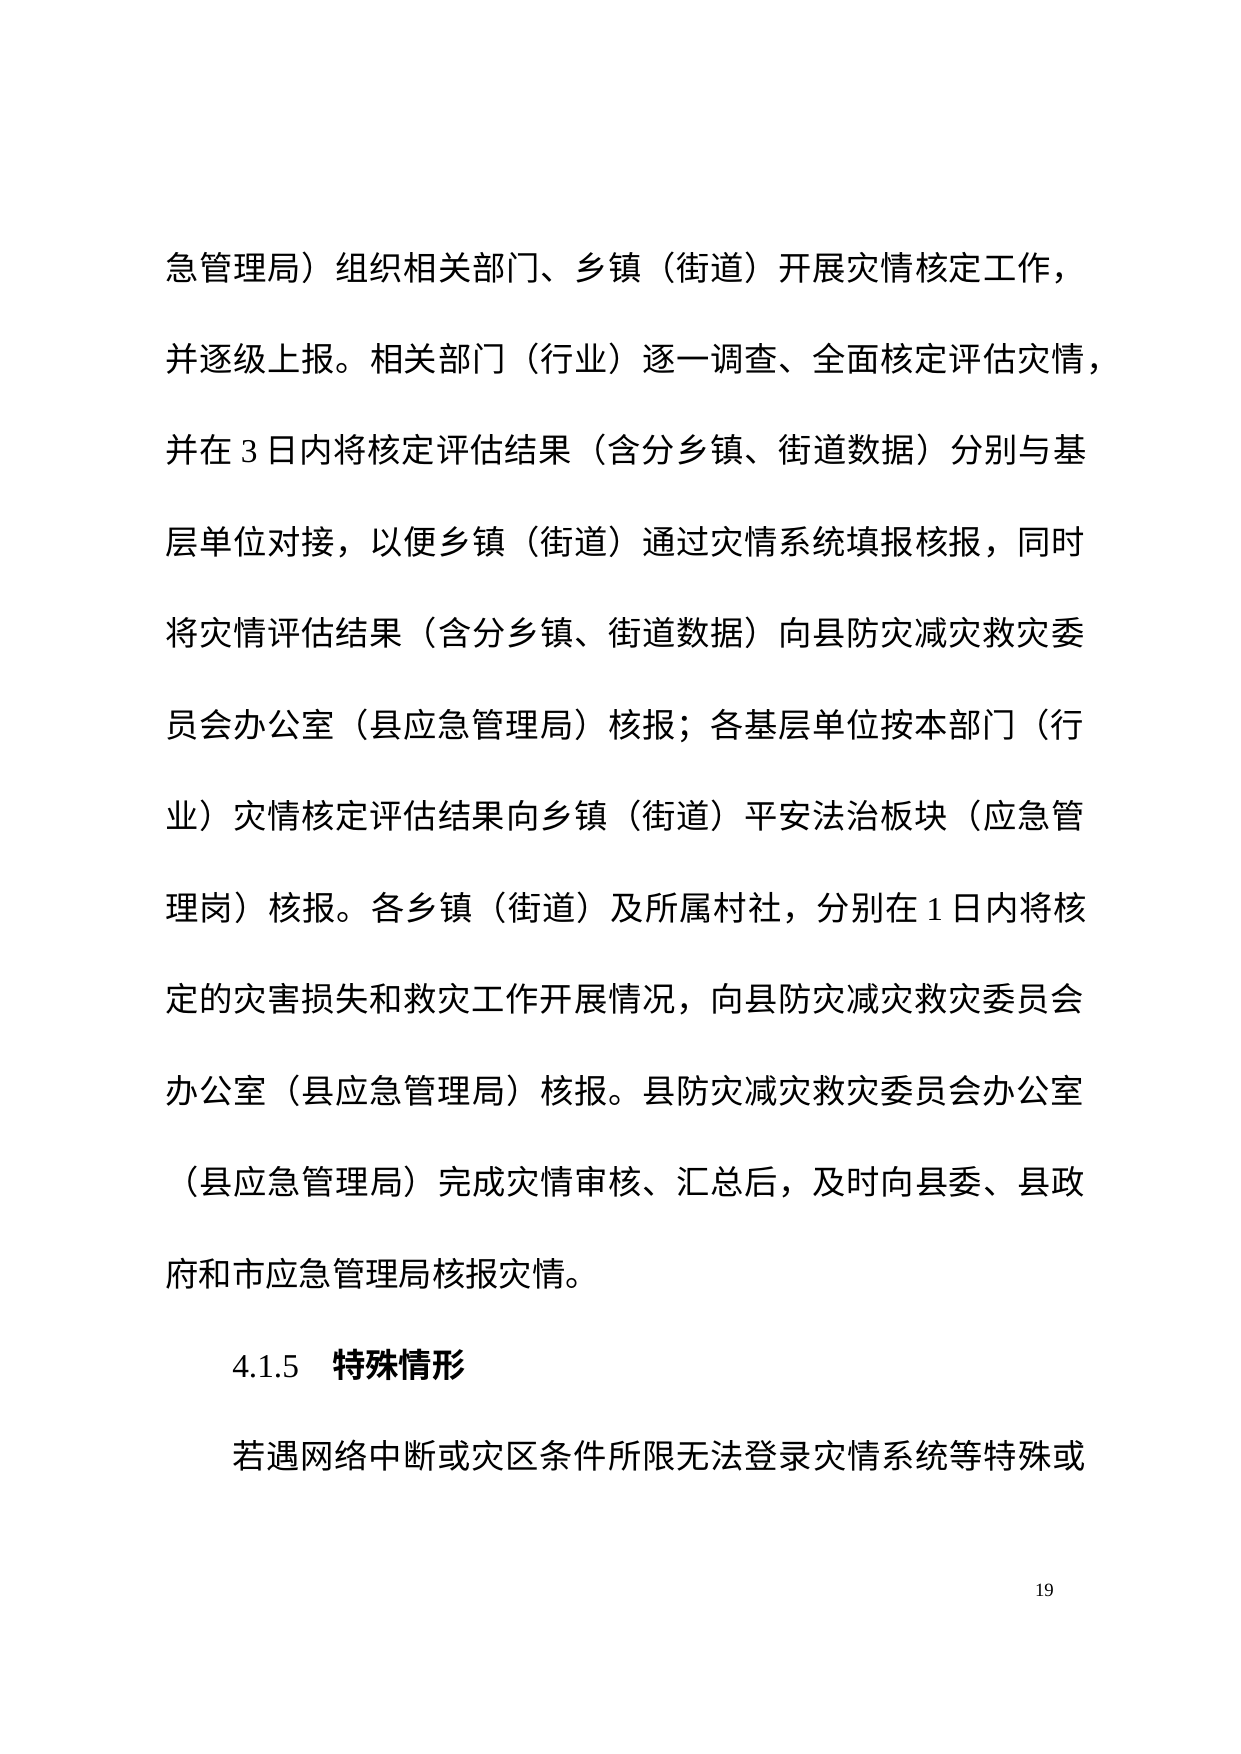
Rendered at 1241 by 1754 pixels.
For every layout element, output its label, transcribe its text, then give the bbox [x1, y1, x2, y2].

text 4.1.5 特殊情形 [165, 1317, 1087, 1409]
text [165, 220, 1087, 1317]
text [165, 1409, 1087, 1500]
